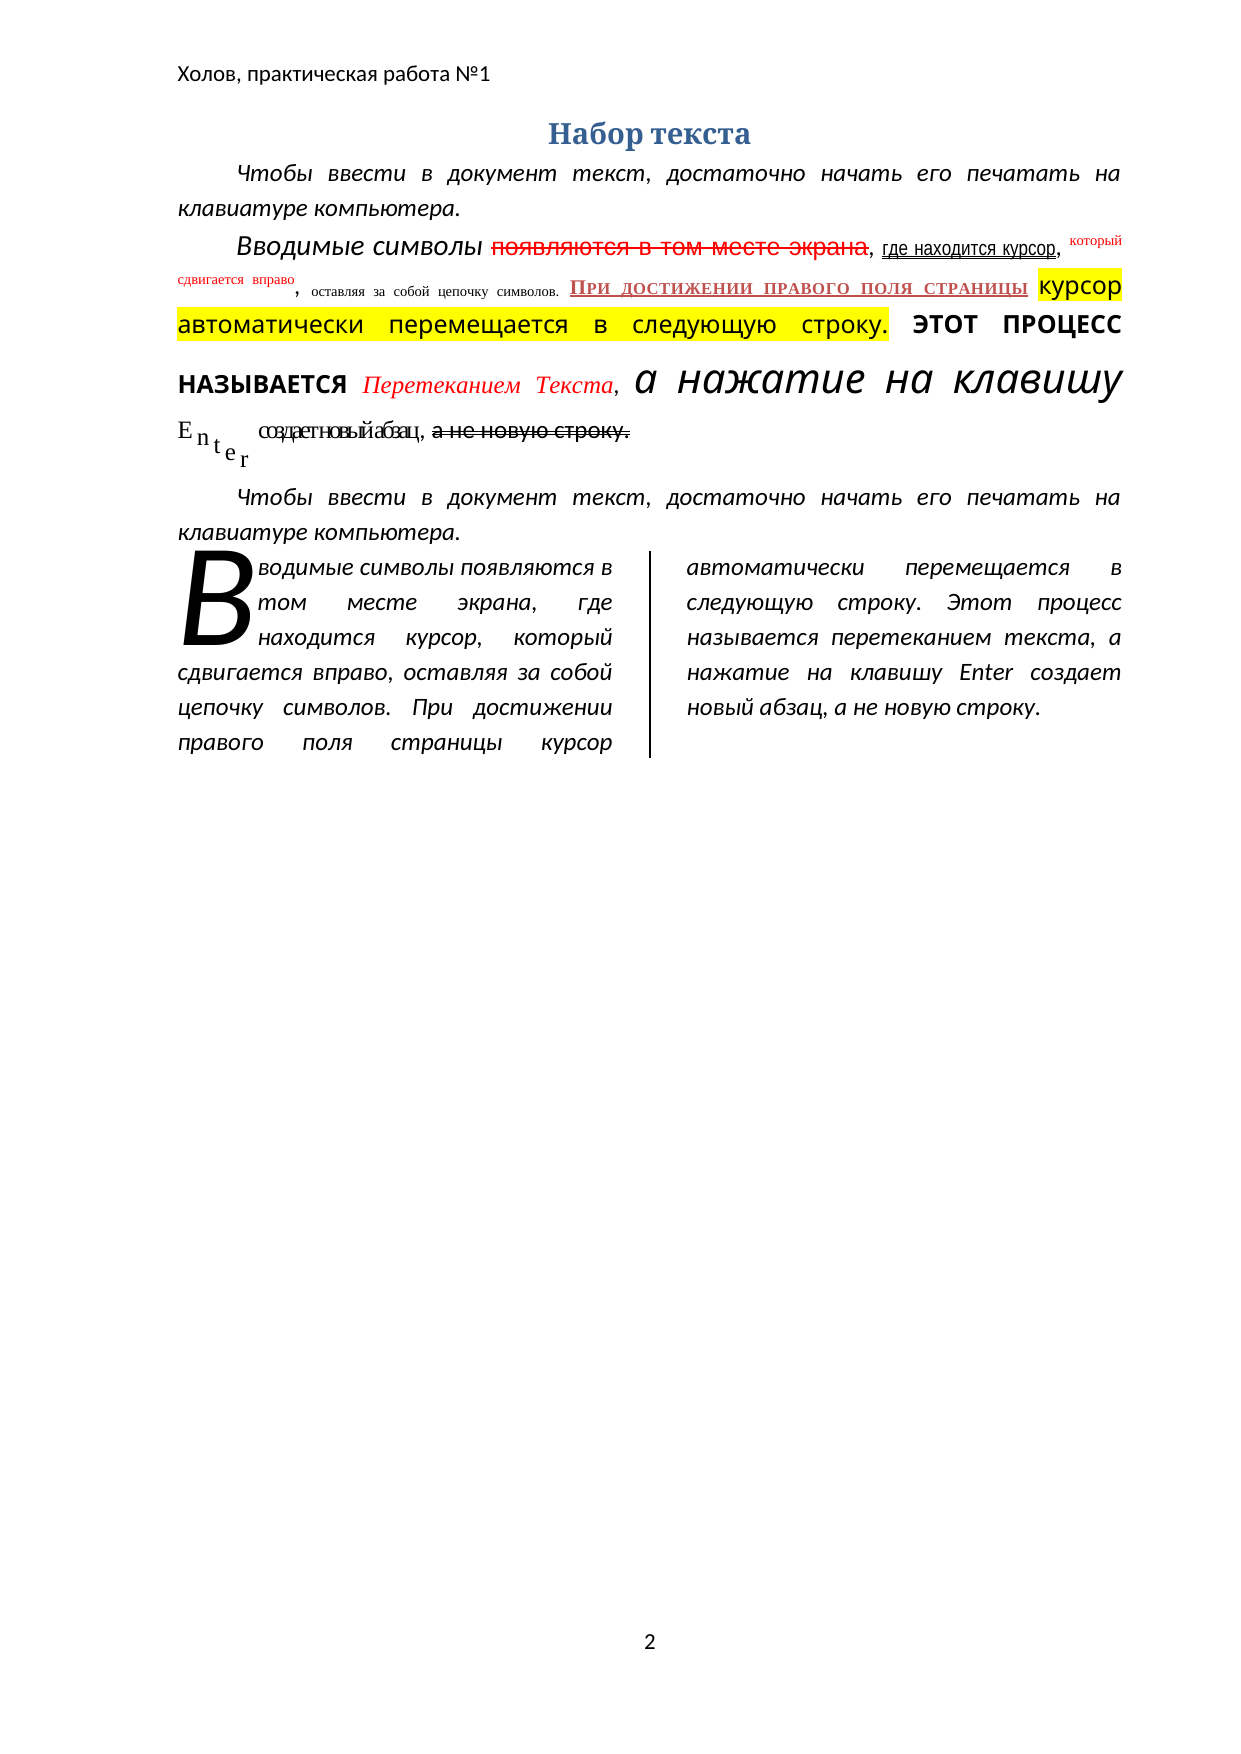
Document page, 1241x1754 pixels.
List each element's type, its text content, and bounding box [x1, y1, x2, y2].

text водимые символы появляются в том месте экрана, где находится курсор, который сдвигается вправо, оставляя за собой цепочку символов. При достижении правого поля страницы курсор автоматически перемещается в следующую строку. Этот процесс называется перетеканием текста, а нажатие на клавишу Enter создает новый абзац, а не новую строку. [177, 552, 613, 757]
text водимые символы появляются в том месте экрана, где находится курсор, который сдвигается вправо, оставляя за собой цепочку символов. При достижении правого поля страницы курсор автоматически перемещается в следующую строку. Этот процесс называется перетеканием текста, а нажатие на клавишу Enter создает новый абзац, а не новую строку. [686, 552, 1122, 722]
subtitle Набор текста [177, 118, 1122, 152]
text Вводимые символы появляются в том месте экрана, где находится курсор, который сдвигается вправо, оставляя за собой цепочку символов. При достижении правого поля страницы курсор автоматически перемещается в следующую строку. ЭТОТ ПРОЦЕСС НАЗЫВАЕТСЯ Перетеканием Текста, а нажатие на клавишу Enter создает новый абзац, а не новую строку. [177, 227, 1122, 473]
text Чтобы ввести в документ текст, достаточно начать его печатать на клавиатуре компьютера. [177, 157, 1122, 222]
text Чтобы ввести в документ текст, достаточно начать его печатать на клавиатуре компьютера. [177, 482, 1122, 547]
